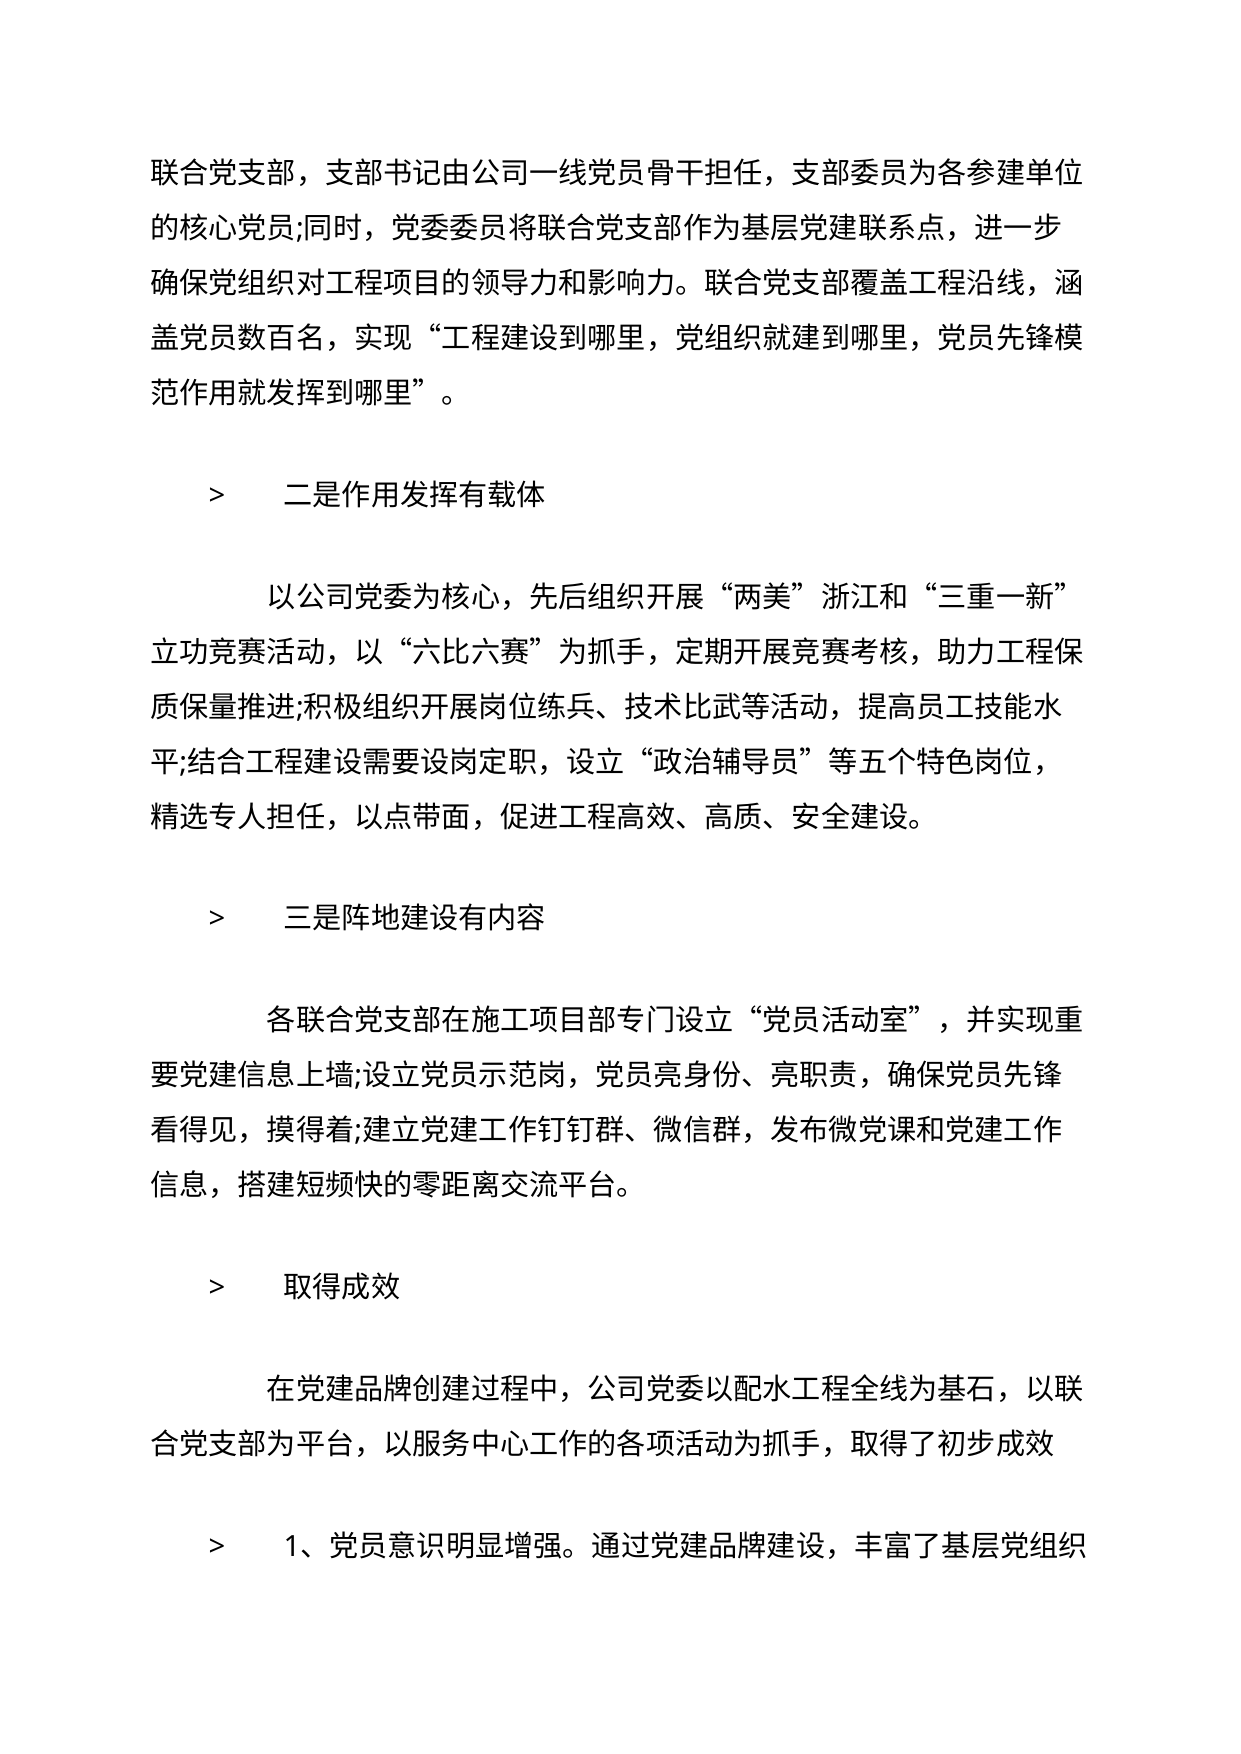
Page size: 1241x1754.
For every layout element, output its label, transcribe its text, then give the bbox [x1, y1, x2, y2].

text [150, 150, 1090, 412]
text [150, 1522, 1090, 1565]
text 以公司党委为核心，先后组织开展“两美”浙江和“三重一新”立功竞赛活动，以“六比六赛”为抓手，定期开展竞赛考核，助力工程保质保量推进;积极组织开展岗位练兵、技术比武等活动，提高员工技能水平;结合工程建设需要设岗定职，设立“政治辅导员”等五个特色岗位，精选专人担任，以点带面，促进工程高效、高质、安全建设。 [150, 573, 1090, 836]
text > 取得成效 [150, 1264, 1090, 1306]
text > 三是阵地建设有内容 [150, 895, 1090, 937]
text > 二是作用发挥有载体 [150, 471, 1090, 514]
text 各联合党支部在施工项目部专门设立“党员活动室”，并实现重要党建信息上墙;设立党员示范岗，党员亮身份、亮职责，确保党员先锋看得见，摸得着;建立党建工作钉钉群、微信群，发布微党课和党建工作信息，搭建短频快的零距离交流平台。 [150, 997, 1090, 1204]
text 在党建品牌创建过程中，公司党委以配水工程全线为基石，以联合党支部为平台，以服务中心工作的各项活动为抓手，取得了初步成效 [150, 1366, 1090, 1463]
